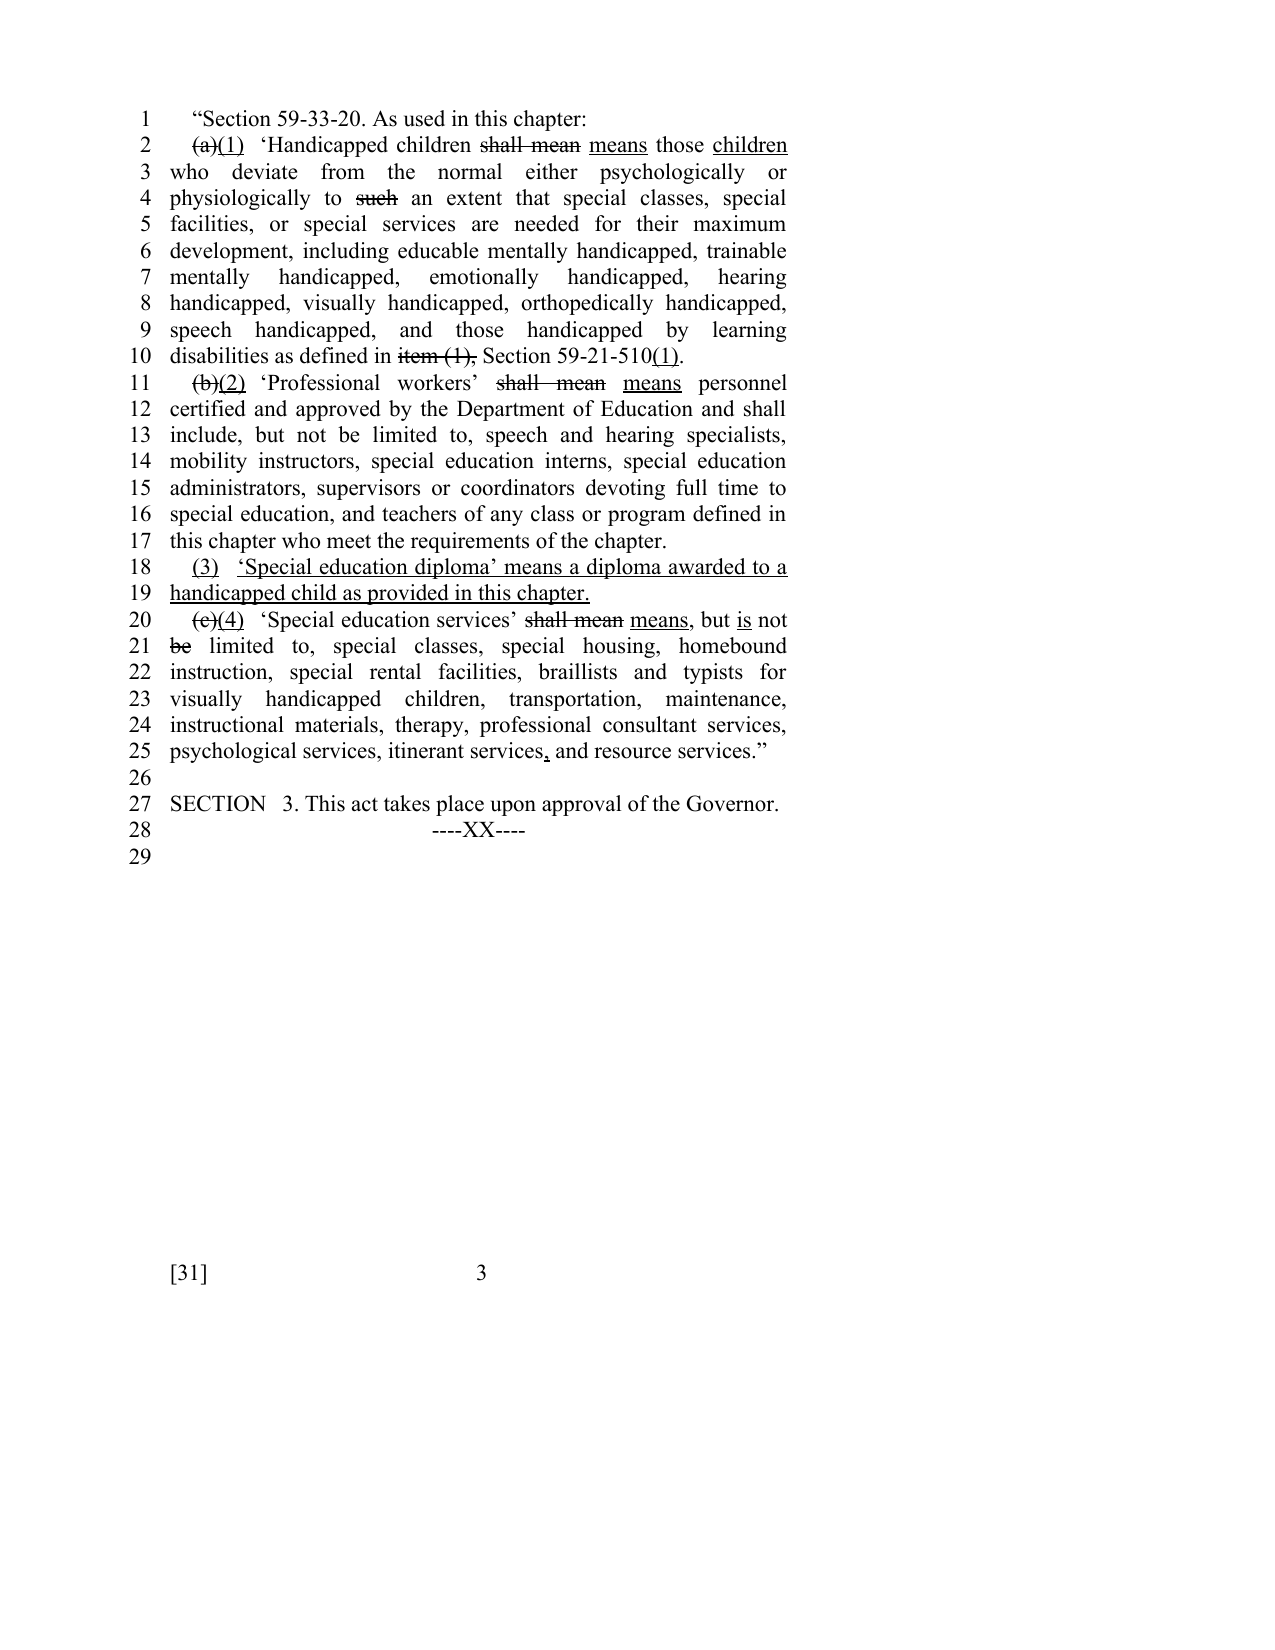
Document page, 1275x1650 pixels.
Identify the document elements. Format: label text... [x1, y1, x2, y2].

text (b)(2) ‘Professional workers’ shall mean means personnel certified and approved by the Department of Education and shall include, but not be limited to, speech and hearing specialists, mobility instructors, special education interns, special education administrators, supervisors or coordinators devoting full time to special education, and teachers of any class or program defined in this chapter who meet the requirements of the chapter. [169, 368, 787, 553]
text (c)(4) ‘Special education services’ shall mean means, but is not be limited to, special classes, special housing, homebound instruction, special rental facilities, braillists and typists for visually handicapped children, transportation, maintenance, instructional materials, therapy, professional consultant services, psychological services, itinerant services, and resource services.” [169, 606, 787, 764]
text (a)(1) ‘Handicapped children shall mean means those children who deviate from the normal either psychologically or physiologically to such an extent that special classes, special facilities, or special services are needed for their maximum development, including educable mentally handicapped, trainable mentally handicapped, emotionally handicapped, hearing handicapped, visually handicapped, orthopedically handicapped, speech handicapped, and those handicapped by learning disabilities as defined in item (1), Section 59-21-510(1). [169, 131, 787, 368]
text ----XX---- [169, 817, 787, 843]
text (3) ‘Special education diploma’ means a diploma awarded to a handicapped child as provided in this chapter. [169, 553, 787, 606]
text SECTION 3. This act takes place upon approval of the Governor. [169, 790, 787, 817]
text “Section 59-33-20. As used in this chapter: [169, 105, 787, 131]
